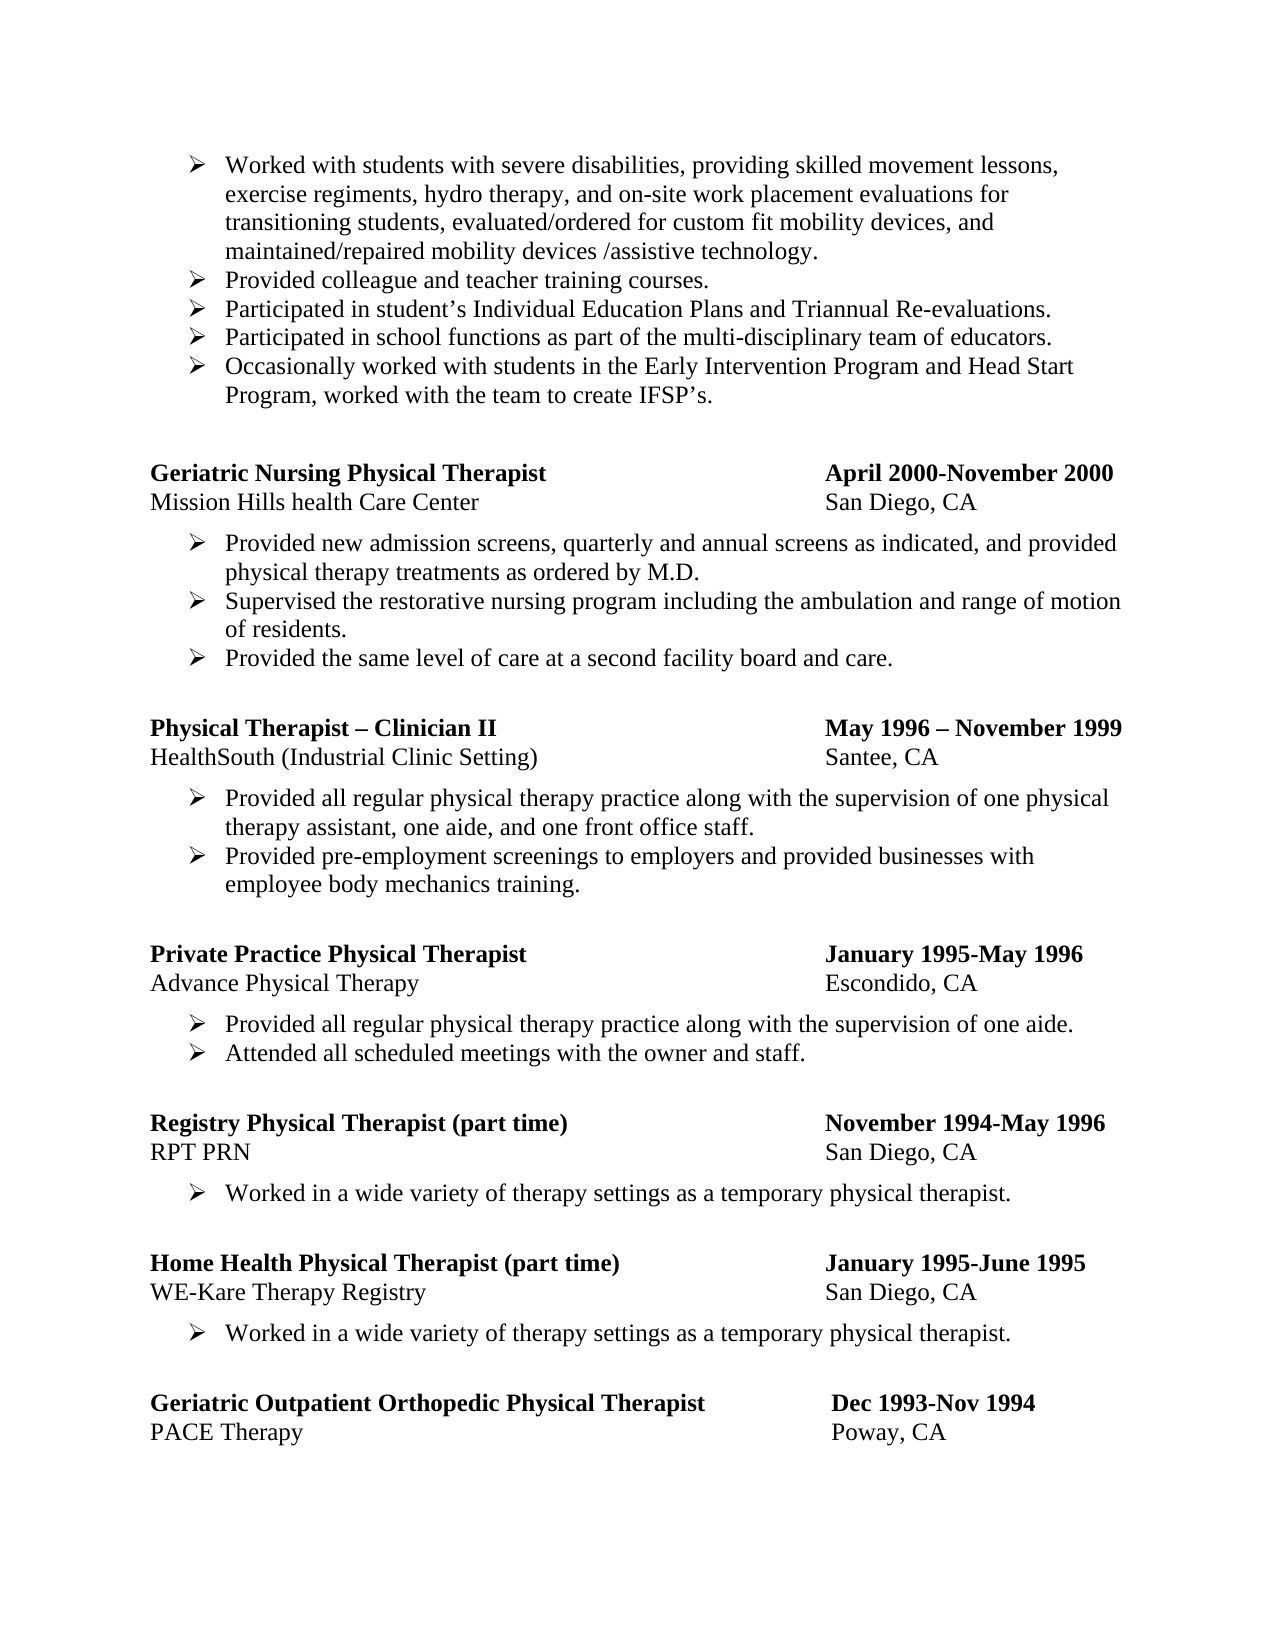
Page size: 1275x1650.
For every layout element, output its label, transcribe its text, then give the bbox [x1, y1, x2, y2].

list Worked in a wide variety of therapy settings as a temporary physical therapist. [187, 1318, 1125, 1347]
list Attended all scheduled meetings with the owner and staff. [187, 1038, 1125, 1067]
text Geriatric Outpatient Orthopedic Physical Therapist Dec 1993-Nov 1994 [150, 1388, 1125, 1417]
list Worked with students with severe disabilities, providing skilled movement lessons, exercise regiments, hydro therapy, and on-site work placement evaluations for transitioning students, evaluated/ordered for custom fit mobility devices, and maintained/repaired mobility devices /assistive technology. [187, 150, 1125, 265]
text Home Health Physical Therapist (part time) January 1995-June 1995 [150, 1248, 1125, 1277]
text Geriatric Nursing Physical Therapist April 2000-November 2000 [150, 458, 1125, 487]
list Provided all regular physical therapy practice along with the supervision of one physical therapy assistant, one aide, and one front office staff. [187, 783, 1125, 841]
list Worked in a wide variety of therapy settings as a temporary physical therapist. [187, 1178, 1125, 1207]
list Provided colleague and teacher training courses. [187, 265, 1125, 294]
text HealthSouth (Industrial Clinic Setting) Santee, CA [150, 742, 1125, 771]
list Provided pre-employment screenings to employers and provided businesses with employee body mechanics training. [187, 841, 1125, 898]
text Mission Hills health Care Center San Diego, CA [150, 487, 1125, 516]
text PACE Therapy Poway, CA [150, 1417, 1125, 1446]
text WE-Kare Therapy Registry San Diego, CA [150, 1277, 1125, 1306]
list Participated in school functions as part of the multi-disciplinary team of educators. [187, 322, 1125, 351]
text Physical Therapist – Clinician II May 1996 – November 1999 [150, 713, 1125, 742]
list Provided the same level of care at a second facility board and care. [187, 643, 1125, 672]
list Supervised the restorative nursing program including the ambulation and range of motion of residents. [187, 586, 1125, 643]
text Advance Physical Therapy Escondido, CA [150, 968, 1125, 997]
list Provided new admission screens, quarterly and annual screens as indicated, and provided physical therapy treatments as ordered by M.D. [187, 528, 1125, 586]
list Occasionally worked with students in the Early Intervention Program and Head Start Program, worked with the team to create IFSP’s. [187, 351, 1125, 409]
list Provided all regular physical therapy practice along with the supervision of one aide. [187, 1009, 1125, 1038]
text RPT PRN San Diego, CA [150, 1137, 1125, 1166]
text Registry Physical Therapist (part time) November 1994-May 1996 [150, 1108, 1125, 1137]
text Private Practice Physical Therapist January 1995-May 1996 [150, 939, 1125, 968]
list Participated in student’s Individual Education Plans and Triannual Re-evaluations. [187, 294, 1125, 322]
